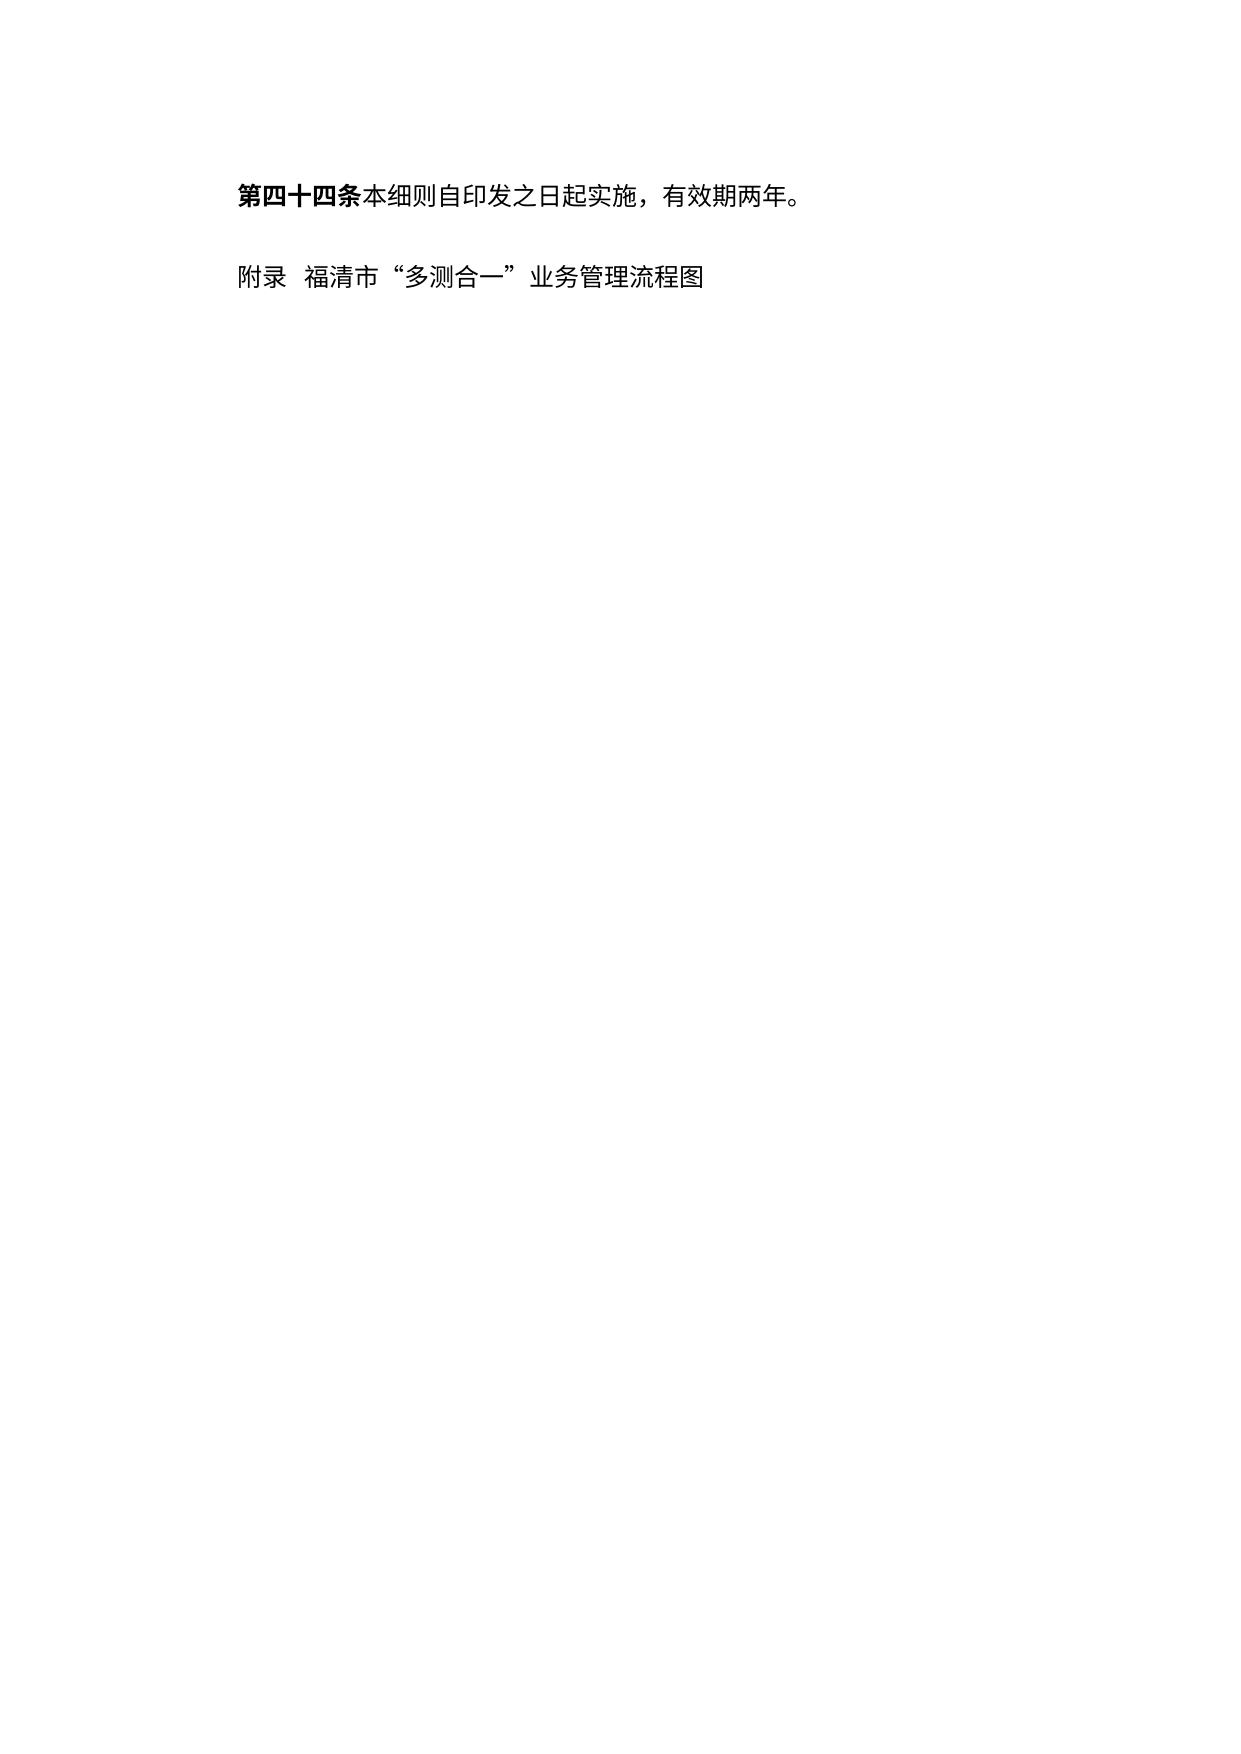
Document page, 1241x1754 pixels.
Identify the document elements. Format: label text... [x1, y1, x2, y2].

text 附录 福清市“多测合一”业务管理流程图 [187, 243, 1053, 308]
text 第四十四条本细则自印发之日起实施，有效期两年。 [187, 162, 1053, 227]
